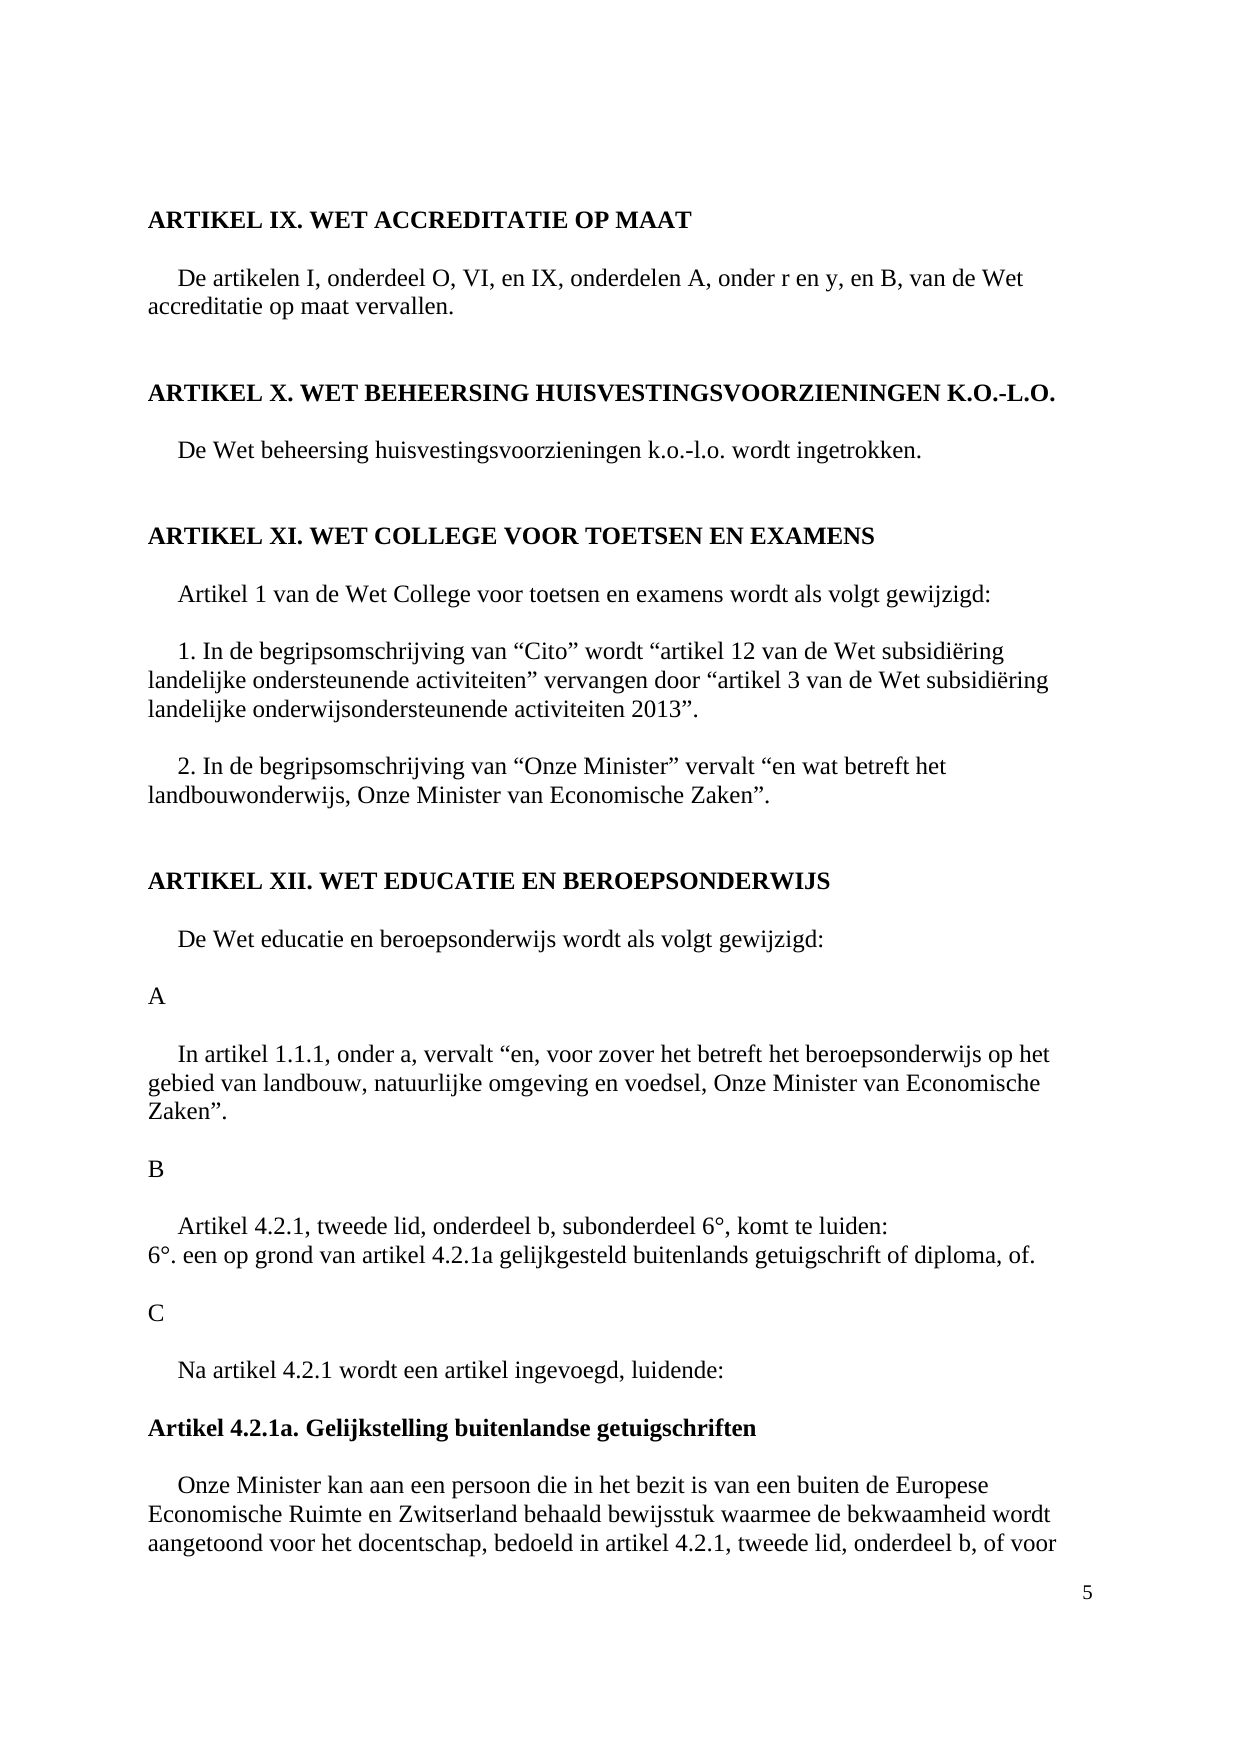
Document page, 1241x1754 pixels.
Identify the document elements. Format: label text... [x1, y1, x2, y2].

text In artikel 1.1.1, onder a, vervalt “en, voor zover het betreft het beroepsonderwijs op het gebied van landbouw, natuurlijke omgeving en voedsel, Onze Minister van Economische Zaken”. [148, 1039, 1092, 1125]
text B [148, 1154, 1092, 1183]
text Artikel 1 van de Wet College voor toetsen en examens wordt als volgt gewijzigd: [148, 579, 1092, 608]
text De Wet beheersing huisvestingsvoorzieningen k.o.-l.o. wordt ingetrokken. [148, 435, 1092, 464]
text De Wet educatie en beroepsonderwijs wordt als volgt gewijzigd: [148, 924, 1092, 953]
text ARTIKEL IX. WET ACCREDITATIE OP MAAT [148, 205, 1092, 234]
text ARTIKEL XI. WET COLLEGE VOOR TOETSEN EN EXAMENS [148, 521, 1092, 550]
text 6°. een op grond van artikel 4.2.1a gelijkgesteld buitenlands getuigschrift of diploma, of. [148, 1240, 1092, 1269]
text Artikel 4.2.1a. Gelijkstelling buitenlandse getuigschriften [148, 1413, 1092, 1441]
text 2. In de begripsomschrijving van “Onze Minister” vervalt “en wat betreft het landbouwonderwijs, Onze Minister van Economische Zaken”. [148, 751, 1092, 809]
text Artikel 4.2.1, tweede lid, onderdeel b, subonderdeel 6°, komt te luiden: [148, 1211, 1092, 1240]
text Na artikel 4.2.1 wordt een artikel ingevoegd, luidende: [148, 1355, 1092, 1384]
text ARTIKEL X. WET BEHEERSING HUISVESTINGSVOORZIENINGEN K.O.-L.O. [148, 378, 1092, 406]
text C [148, 1298, 1092, 1326]
text A [148, 981, 1092, 1010]
text ARTIKEL XII. WET EDUCATIE EN BEROEPSONDERWIJS [148, 866, 1092, 895]
text 1. In de begripsomschrijving van “Cito” wordt “artikel 12 van de Wet subsidiëring landelijke ondersteunende activiteiten” vervangen door “artikel 3 van de Wet subsidiëring landelijke onderwijsondersteunende activiteiten 2013”. [148, 636, 1092, 723]
text De artikelen I, onderdeel O, VI, en IX, onderdelen A, onder r en y, en B, van de Wet accreditatie op maat vervallen. [148, 263, 1092, 320]
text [148, 1470, 1092, 1556]
